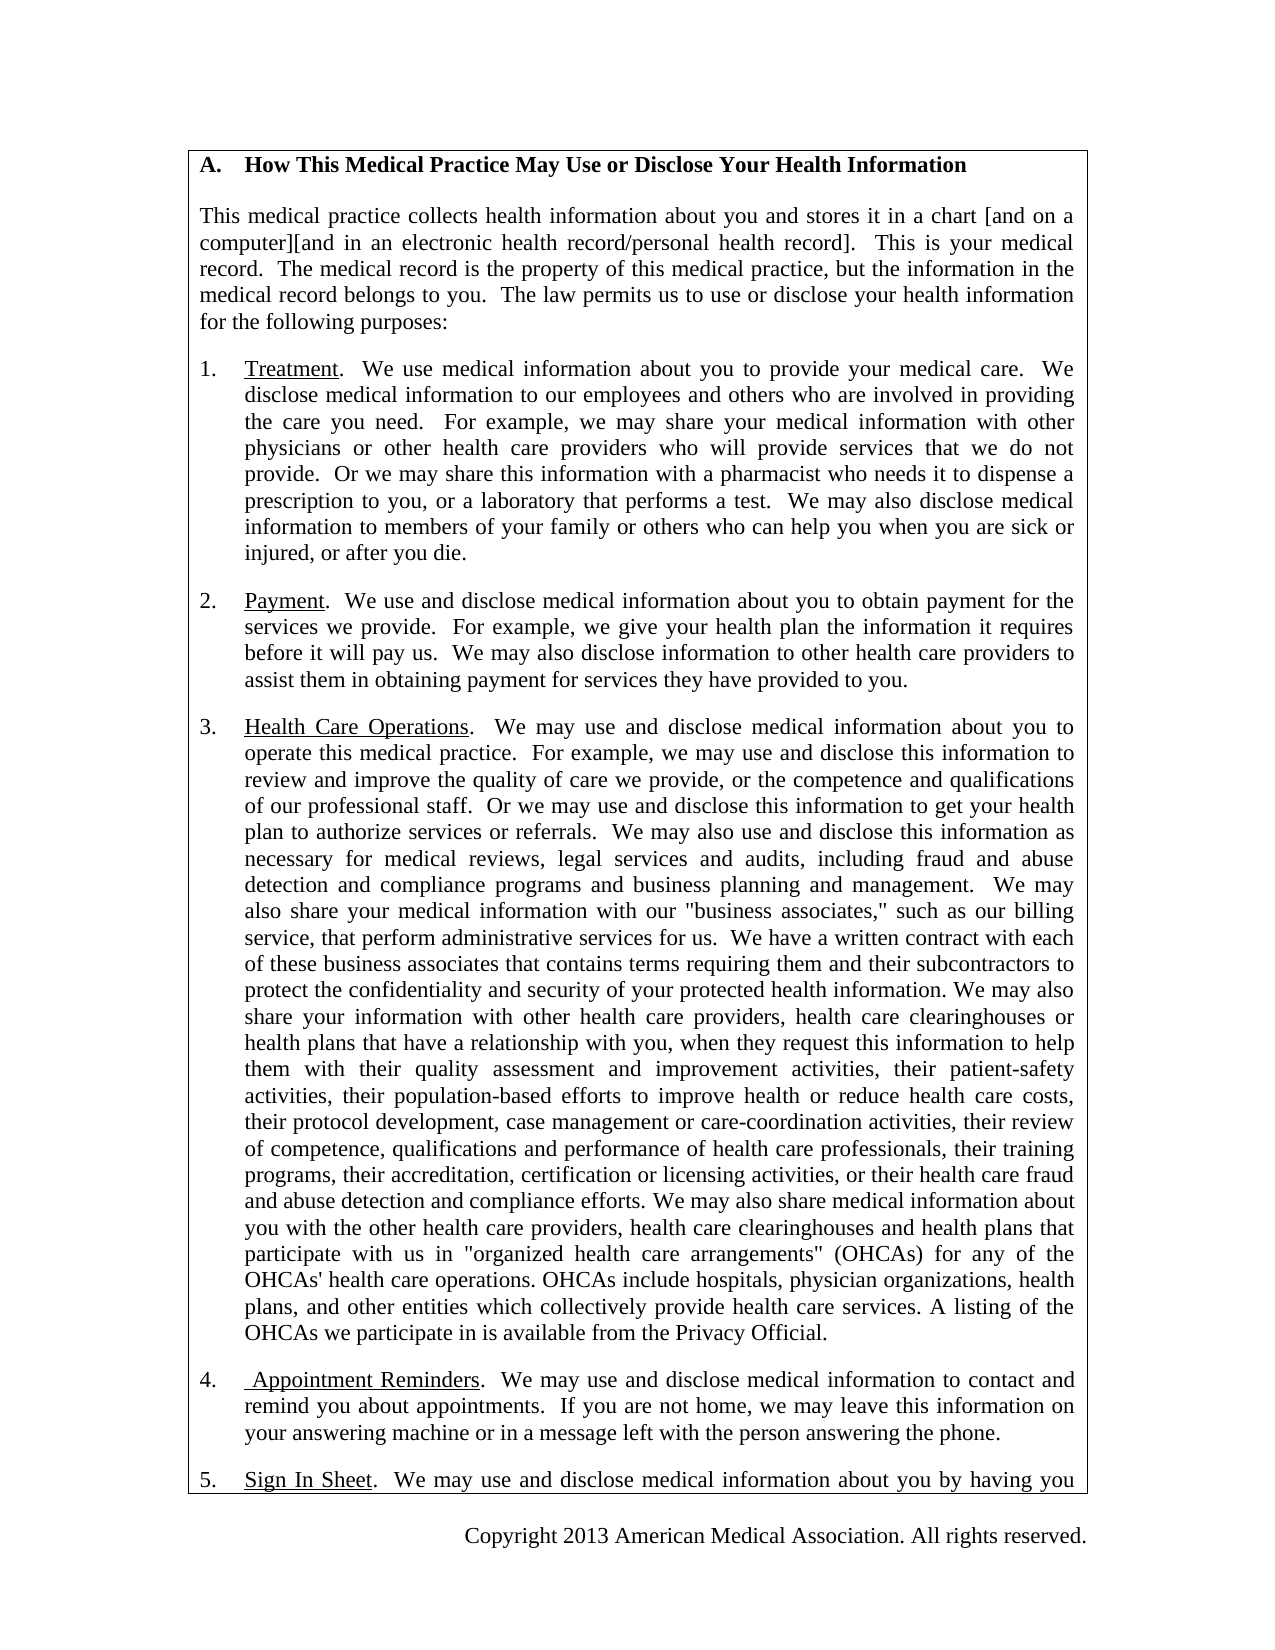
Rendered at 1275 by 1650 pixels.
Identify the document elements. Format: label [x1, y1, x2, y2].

table_header [189, 151, 1087, 1492]
